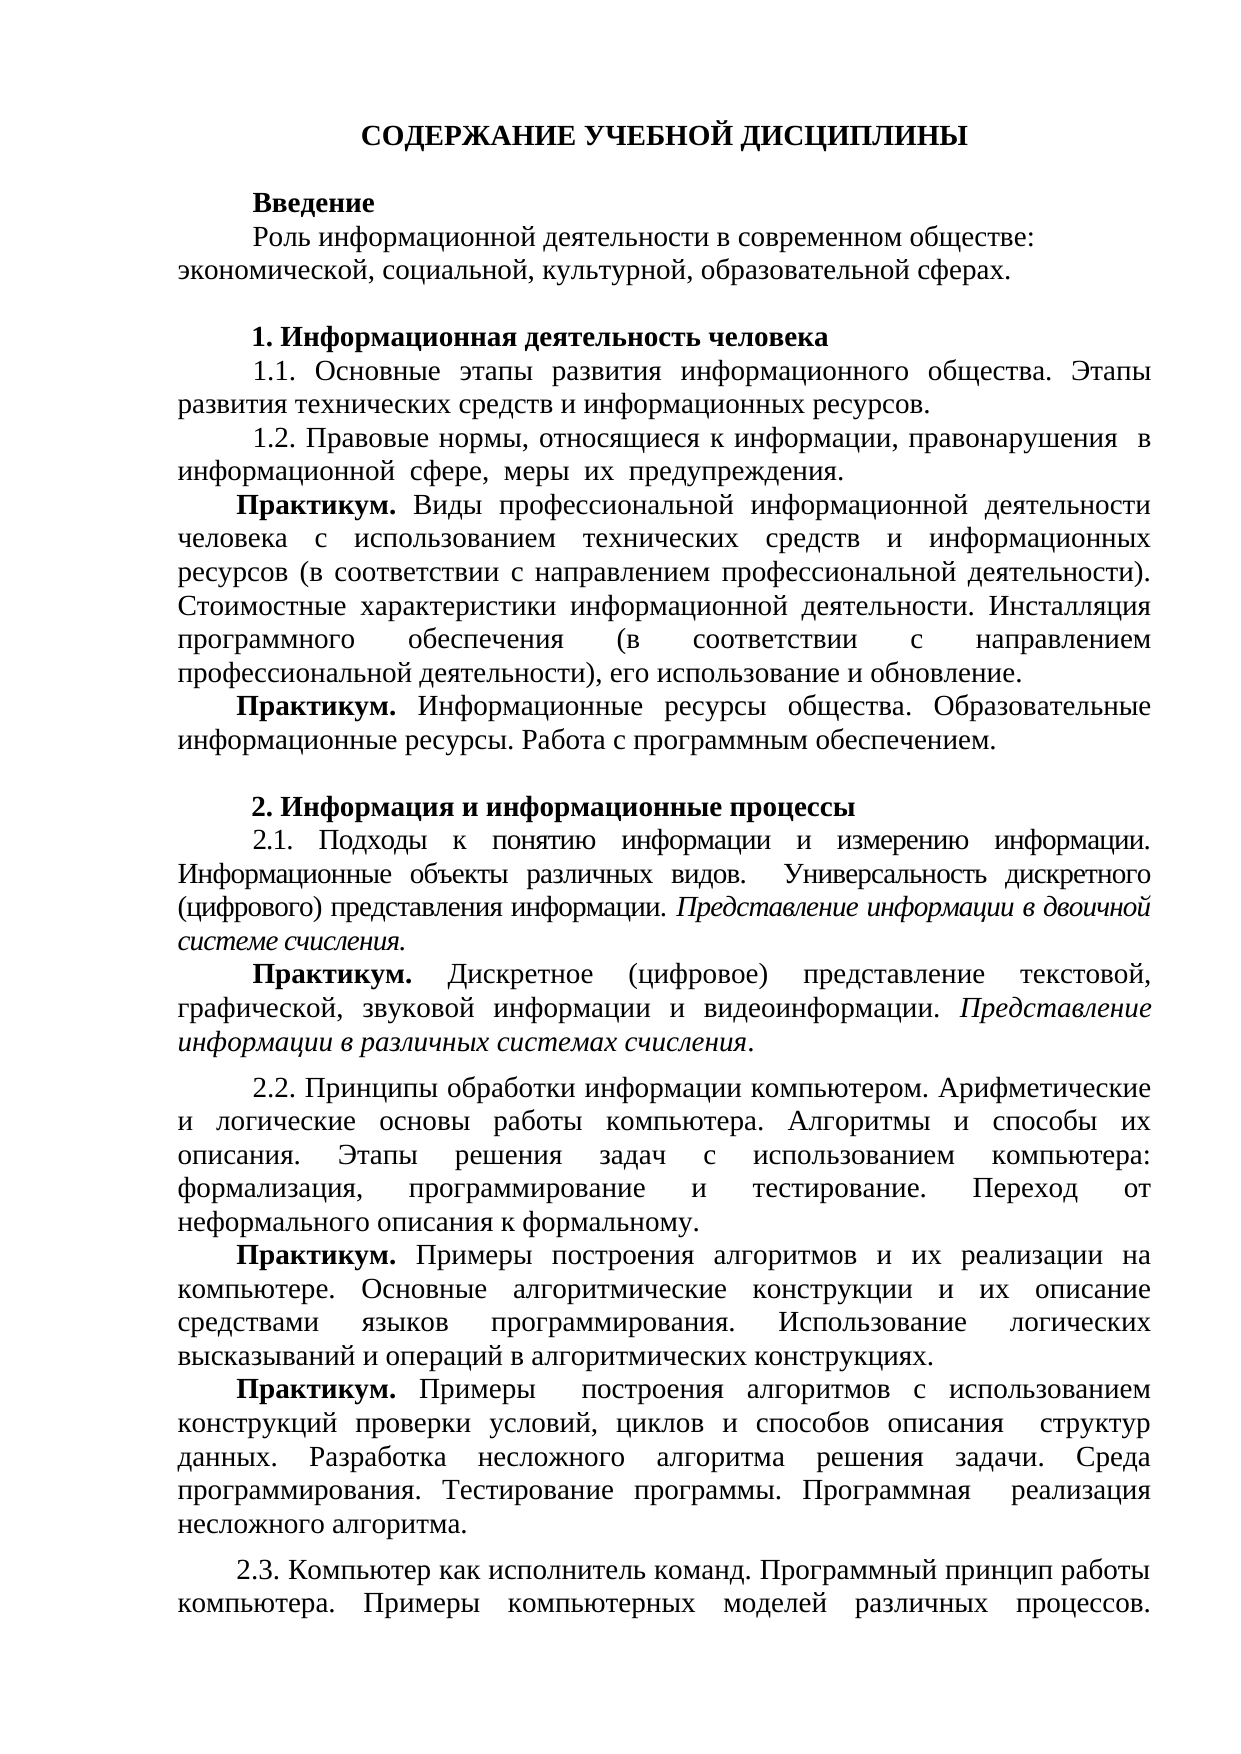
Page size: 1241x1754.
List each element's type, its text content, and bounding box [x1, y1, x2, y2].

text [177, 1552, 1152, 1619]
text 1.1. Основные этапы развития информационного общества. Этапы развития технических средств и информационных ресурсов. [177, 353, 1152, 420]
text 2.1. Подходы к понятию информации и измерению информации. Информационные объекты различных видов. Универсальность дискретного (цифрового) представления информации. Представление информации в двоичной системе счисления. [177, 822, 1152, 957]
text 2.2. Принципы обработки информации компьютером. Арифметические и логические основы работы компьютера. Алгоритмы и способы их описания. Этапы решения задач с использованием компьютера: формализация, программирование и тестирование. Переход от неформального описания к формальному. [177, 1070, 1152, 1237]
text Практикум. Дискретное (цифровое) представление текстовой, графической, звуковой информации и видеоинформации. Представление информации в различных системах счисления. [177, 957, 1152, 1057]
text Практикум. Примеры построения алгоритмов с использованием конструкций проверки условий, циклов и способов описания структур данных. Разработка несложного алгоритма решения задачи. Среда программирования. Тестирование программы. Программная реализация несложного алгоритма. [177, 1372, 1152, 1539]
text 1.2. Правовые нормы, относящиеся к информации, правонарушения в информационной сфере, меры их предупреждения. [177, 420, 1152, 487]
text Практикум. Примеры построения алгоритмов и их реализации на компьютере. Основные алгоритмические конструкции и их описание средствами языков программирования. Использование логических высказываний и операций в алгоритмических конструкциях. [177, 1237, 1152, 1372]
text 1. Информационная деятельность человека [177, 319, 1152, 353]
text СОДЕРЖАНИЕ УЧЕБНОЙ ДИСЦИПЛИНЫ [177, 118, 1152, 152]
text Введение [177, 185, 1152, 219]
text 2. Информация и информационные процессы [177, 789, 1152, 822]
text Практикум. Виды профессиональной информационной деятельности человека с использованием технических средств и информационных ресурсов (в соответствии с направлением профессиональной деятельности). Стоимостные характеристики информационной деятельности. Инсталляция программного обеспечения (в соответствии с направлением профессиональной деятельности), его использование и обновление. [177, 487, 1152, 688]
text Роль информационной деятельности в современном обществе: экономической, социальной, культурной, образовательной сферах. [177, 219, 1152, 286]
text Практикум. Информационные ресурсы общества. Образовательные информационные ресурсы. Работа с программным обеспечением. [177, 688, 1152, 755]
